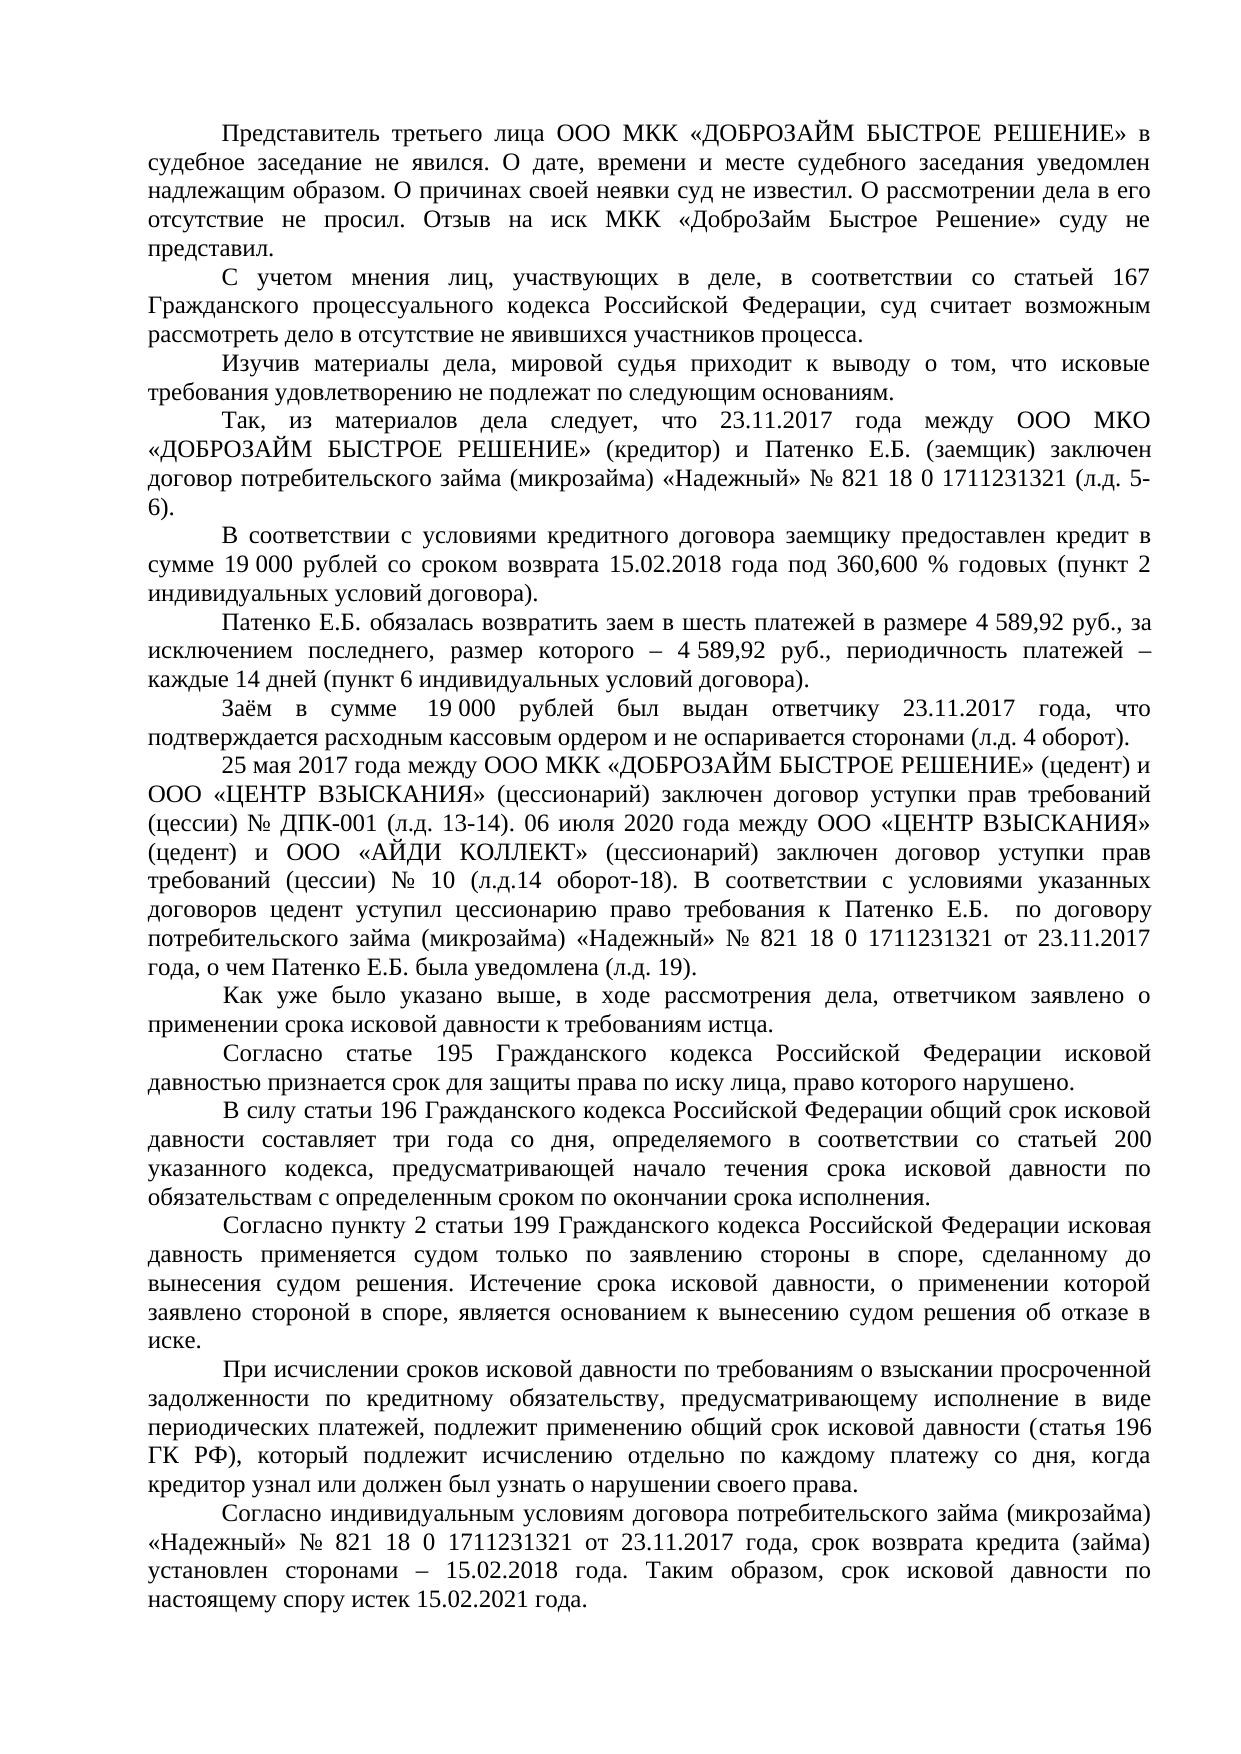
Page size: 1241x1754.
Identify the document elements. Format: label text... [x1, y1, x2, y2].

text Так, из материалов дела следует, что 23.11.2017 года между ООО МКО «ДОБРОЗАЙМ БЫСТРОЕ РЕШЕНИЕ» (кредитор) и Патенко Е.Б. (заемщик) заключен договор потребительского займа (микрозайма) «Надежный» № 821 18 0 1711231321 (л.д. 5-6). [148, 406, 1152, 521]
text Заём в сумме 19 000 рублей был выдан ответчику 23.11.2017 года, что подтверждается расходным кассовым ордером и не оспаривается сторонами (л.д. 4 оборот). [148, 693, 1152, 751]
text Представитель третьего лица ООО МКК «ДОБРОЗАЙМ БЫСТРОЕ РЕШЕНИЕ» в судебное заседание не явился. О дате, времени и месте судебного заседания уведомлен надлежащим образом. О причинах своей неявки суд не известил. О рассмотрении дела в его отсутствие не просил. Отзыв на иск МКК «ДоброЗайм Быстрое Решение» суду не представил. [148, 118, 1152, 262]
text Изучив материалы дела, мировой судья приходит к выводу о том, что исковые требования удовлетворению не подлежат по следующим основаниям. [148, 348, 1152, 406]
text В силу статьи 196 Гражданского кодекса Российской Федерации общий срок исковой давности составляет три года со дня, определяемого в соответствии со статьей 200 указанного кодекса, предусматривающей начало течения срока исковой давности по обязательствам с определенным сроком по окончании срока исполнения. [148, 1096, 1152, 1211]
text С учетом мнения лиц, участвующих в деле, в соответствии со статьей 167 Гражданского процессуального кодекса Российской Федерации, суд считает возможным рассмотреть дело в отсутствие не явившихся участников процесса. [148, 262, 1152, 348]
text В соответствии с условиями кредитного договора заемщику предоставлен кредит в сумме 19 000 рублей со сроком возврата 15.02.2018 года под 360,600 % годовых (пункт 2 индивидуальных условий договора). [148, 521, 1152, 607]
text Как уже было указано выше, в ходе рассмотрения дела, ответчиком заявлено о применении срока исковой давности к требованиям истца. [148, 981, 1152, 1038]
text Согласно статье 195 Гражданского кодекса Российской Федерации исковой давностью признается срок для защиты права по иску лица, право которого нарушено. [148, 1038, 1152, 1096]
text Согласно пункту 2 статьи 199 Гражданского кодекса Российской Федерации исковая давность применяется судом только по заявлению стороны в споре, сделанному до вынесения судом решения. Истечение срока исковой давности, о применении которой заявлено стороной в споре, является основанием к вынесению судом решения об отказе в иске. [148, 1211, 1152, 1354]
text Патенко Е.Б. обязалась возвратить заем в шесть платежей в размере 4 589,92 руб., за исключением последнего, размер которого – 4 589,92 руб., периодичность платежей – каждые 14 дней (пункт 6 индивидуальных условий договора). [148, 607, 1152, 693]
text 25 мая 2017 года между ООО МКК «ДОБРОЗАЙМ БЫСТРОЕ РЕШЕНИЕ» (цедент) и ООО «ЦЕНТР ВЗЫСКАНИЯ» (цессионарий) заключен договор уступки прав требований (цессии) № ДПК-001 (л.д. 13-14). 06 июля 2020 года между ООО «ЦЕНТР ВЗЫСКАНИЯ» (цедент) и ООО «АЙДИ КОЛЛЕКТ» (цессионарий) заключен договор уступки прав требований (цессии) № 10 (л.д.14 оборот-18). В соответствии с условиями указанных договоров цедент уступил цессионарию право требования к Патенко Е.Б. по договору потребительского займа (микрозайма) «Надежный» № 821 18 0 1711231321 от 23.11.2017 года, о чем Патенко Е.Б. была уведомлена (л.д. 19). [148, 751, 1152, 981]
text Согласно индивидуальным условиям договора потребительского займа (микрозайма) «Надежный» № 821 18 0 1711231321 от 23.11.2017 года, срок возврата кредита (займа) установлен сторонами – 15.02.2018 года. Таким образом, срок исковой давности по настоящему спору истек 15.02.2021 года. [148, 1498, 1152, 1613]
text При исчислении сроков исковой давности по требованиям о взыскании просроченной задолженности по кредитному обязательству, предусматривающему исполнение в виде периодических платежей, подлежит применению общий срок исковой давности (статья 196 ГК РФ), который подлежит исчислению отдельно по каждому платежу со дня, когда кредитор узнал или должен был узнать о нарушении своего права. [148, 1354, 1152, 1498]
